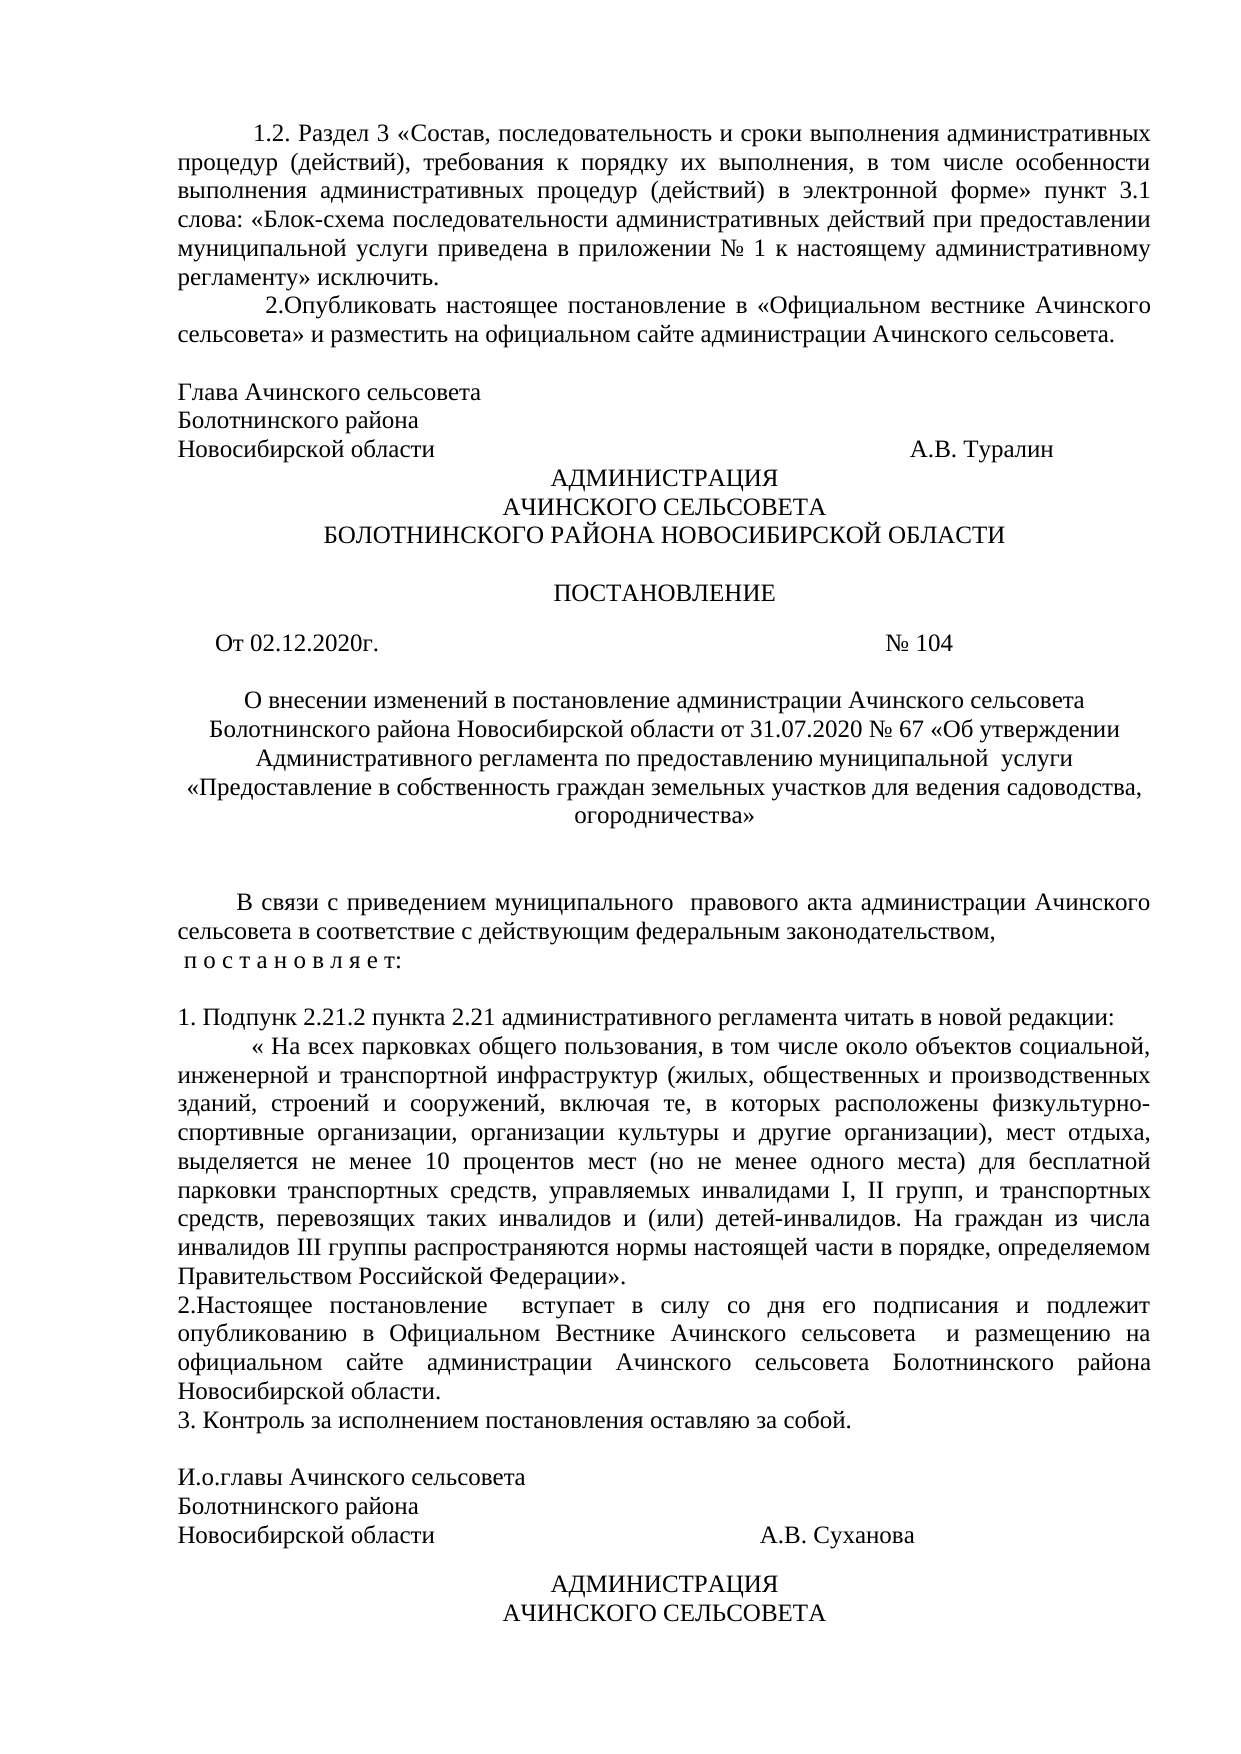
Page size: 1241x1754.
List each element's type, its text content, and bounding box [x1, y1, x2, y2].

text Новосибирской области А.В. Туралин [177, 434, 1152, 463]
text АЧИНСКОГО СЕЛЬСОВЕТА [177, 492, 1152, 521]
text 2.Настоящее постановление вступает в силу со дня его подписания и подлежит опубликованию в Официальном Вестнике Ачинского сельсовета и размещению на официальном сайте администрации Ачинского сельсовета Болотнинского района Новосибирской области. [177, 1290, 1152, 1405]
text АДМИНИСТРАЦИЯ [177, 1569, 1152, 1598]
text 1. Подпунк 2.21.2 пункта 2.21 административного регламента читать в новой редакции: [177, 1002, 1152, 1031]
text п о с т а н о в л я е т: [177, 945, 1152, 973]
text « На всех парковках общего пользования, в том числе около объектов социальной, инженерной и транспортной инфраструктур (жилых, общественных и производственных зданий, строений и сооружений, включая те, в которых расположены физкультурно-спортивные организации, организации культуры и другие организации), мест отдыха, выделяется не менее 10 процентов мест (но не менее одного места) для бесплатной парковки транспортных средств, управляемых инвалидами I, II групп, и транспортных средств, перевозящих таких инвалидов и (или) детей-инвалидов. На граждан из числа инвалидов III группы распространяются нормы настоящей части в порядке, определяемом Правительством Российской Федерации». [177, 1031, 1152, 1290]
text О внесении изменений в постановление администрации Ачинского сельсовета Болотнинского района Новосибирской области от 31.07.2020 № 67 «Об утверждении Административного регламента по предоставлению муниципальной услуги «Предоставление в собственность граждан земельных участков для ведения садоводства, огородничества» [177, 686, 1152, 829]
text 1.2. Раздел 3 «Состав, последовательность и сроки выполнения административных процедур (действий), требования к порядку их выполнения, в том числе особенности выполнения административных процедур (действий) в электронной форме» пункт 3.1 слова: «Блок-схема последовательности административных действий при предоставлении муниципальной услуги приведена в приложении № 1 к настоящему административному регламенту» исключить. [177, 118, 1152, 291]
text И.о.главы Ачинского сельсовета [177, 1462, 1152, 1491]
text АДМИНИСТРАЦИЯ [177, 463, 1152, 492]
text 2.Опубликовать настоящее постановление в «Официальном вестнике Ачинского сельсовета» и разместить на официальном сайте администрации Ачинского сельсовета. [177, 291, 1152, 348]
text От 02.12.2020г. № 104 [177, 628, 1152, 656]
text Болотнинского района Новосибирской области А.В. Суханова [177, 1491, 1152, 1548]
text БОЛОТНИНСКОГО РАЙОНА НОВОСИБИРСКОЙ ОБЛАСТИ [177, 521, 1152, 549]
text В связи с приведением муниципального правового акта администрации Ачинского сельсовета в соответствие с действующим федеральным законодательством, [177, 887, 1152, 945]
text 3. Контроль за исполнением постановления оставляю за собой. [177, 1405, 1152, 1433]
text АЧИНСКОГО СЕЛЬСОВЕТА [177, 1598, 1152, 1627]
text Болотнинского района [177, 406, 1152, 434]
text ПОСТАНОВЛЕНИЕ [177, 578, 1152, 607]
text Глава Ачинского сельсовета [177, 377, 1152, 406]
